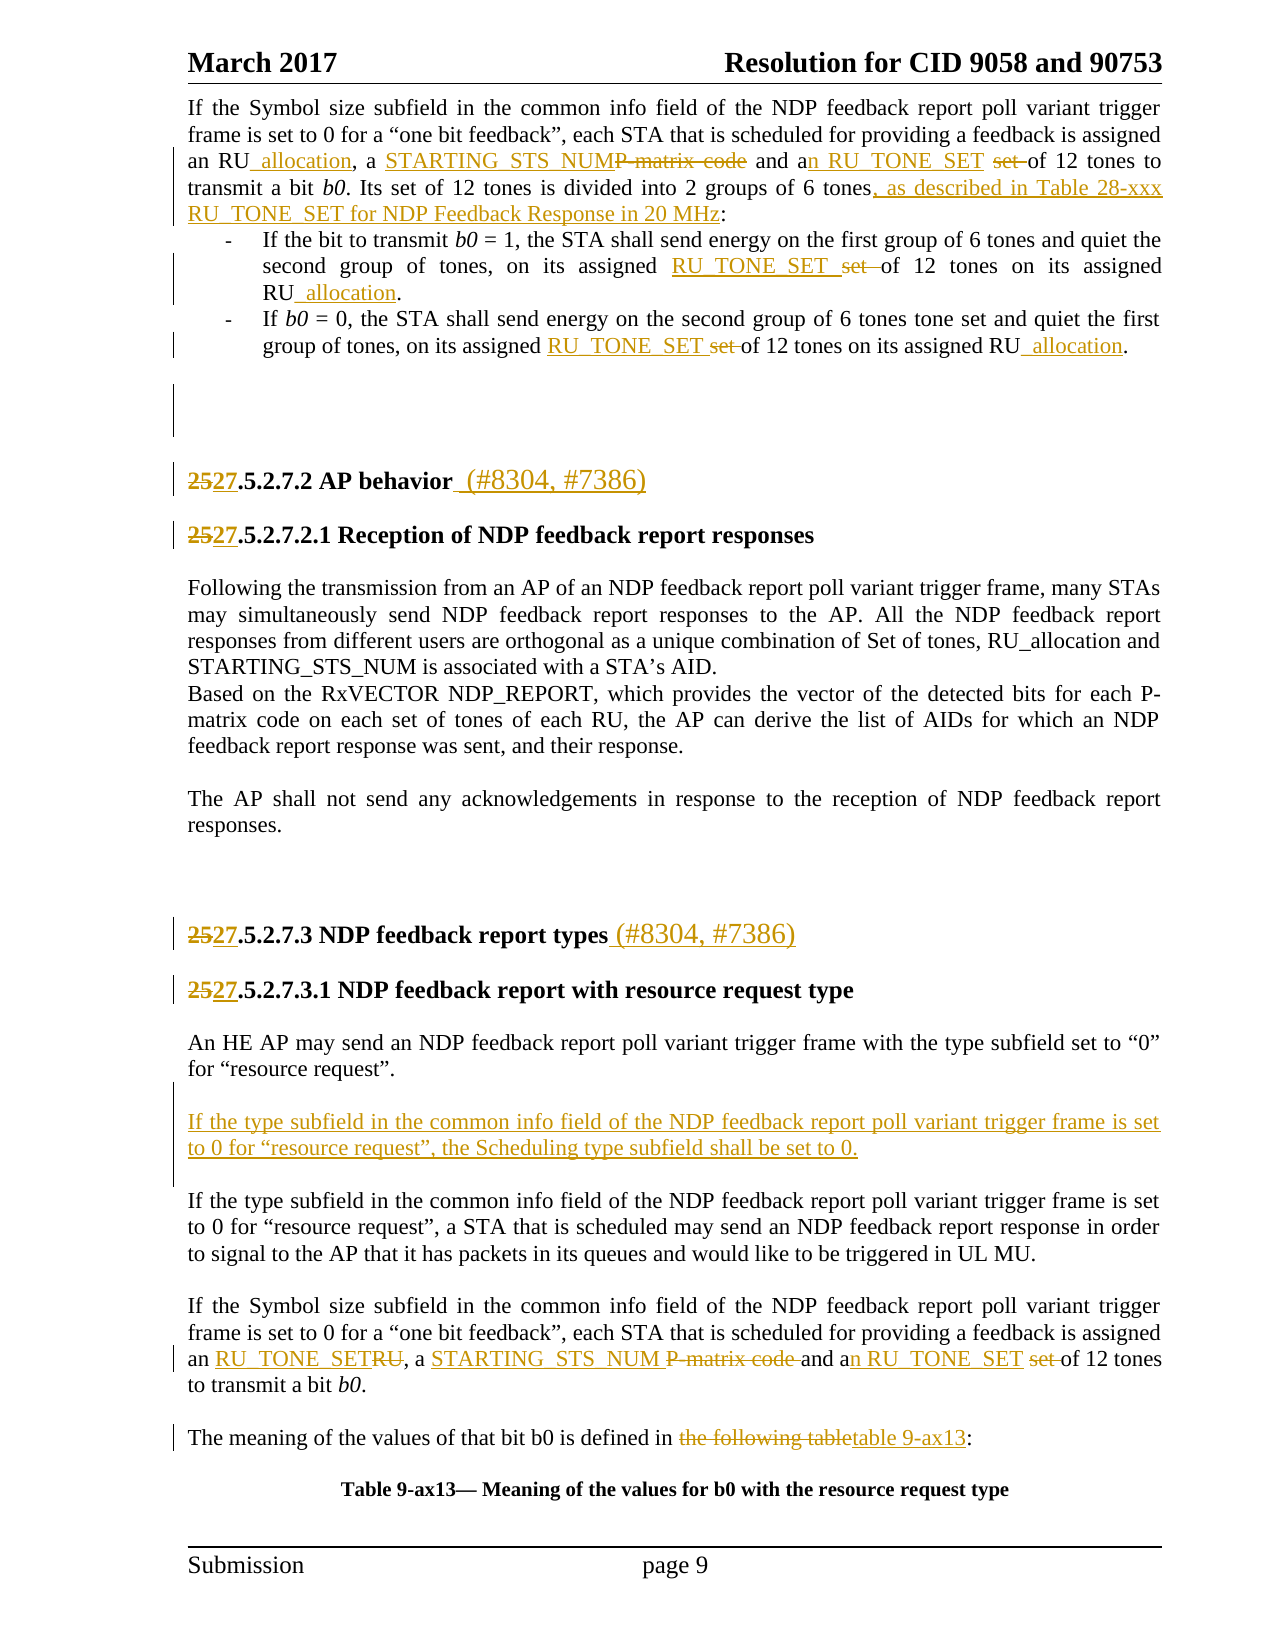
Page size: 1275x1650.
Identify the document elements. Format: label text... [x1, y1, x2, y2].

text .5.2.7.3 NDP feedback report types [187, 917, 1162, 950]
text If the type subfield in the common info field of the NDP feedback report poll variant trigger frame is set to 0 for “resource request”, a STA that is scheduled may send an NDP feedback report response in order to signal to the AP that it has packets in its queues and would like to be triggered in UL MU. [187, 1187, 1162, 1266]
list If the bit to transmit b0 = 1, the STA shall send energy on the first group of 6 tones and quiet the second group of tones, on its assigned of 12 tones on its assigned RU. [225, 226, 1162, 305]
text If the Symbol size subfield in the common info field of the NDP feedback report poll variant trigger frame is set to 0 for a “one bit feedback”, each STA that is scheduled for providing a feedback is assigned an RU, a and a of 12 tones to transmit a bit b0. Its set of 12 tones is divided into 2 groups of 6 tones: [187, 94, 1162, 226]
text Table 9-ax13— Meaning of the values for b0 with the resource request type [187, 1477, 1162, 1501]
text The meaning of the values of that bit b0 is defined in : [187, 1424, 1162, 1451]
text If the Symbol size subfield in the common info field of the NDP feedback report poll variant trigger frame is set to 0 for a “one bit feedback”, each STA that is scheduled for providing a feedback is assigned an , a and a of 12 tones to transmit a bit b0. [187, 1292, 1162, 1398]
list If b0 = 0, the STA shall send energy on the second group of 6 tones tone set and quiet the first group of tones, on its assigned of 12 tones on its assigned RU. [225, 305, 1162, 358]
text Based on the RxVECTOR NDP_REPORT, which provides the vector of the detected bits for each P-matrix code on each set of tones of each RU, the AP can derive the list of AIDs for which an NDP feedback report response was sent, and their response. [187, 680, 1162, 759]
text .5.2.7.3.1 NDP feedback report with resource request type [187, 975, 1162, 1004]
text The AP shall not send any acknowledgements in response to the reception of NDP feedback report responses. [187, 785, 1162, 838]
text .5.2.7.2.1 Reception of NDP feedback report responses [187, 521, 1162, 549]
text Following the transmission from an AP of an NDP feedback report poll variant trigger frame, many STAs may simultaneously send NDP feedback report responses to the AP. All the NDP feedback report responses from different users are orthogonal as a unique combination of Set of tones, RU_allocation and STARTING_STS_NUM is associated with a STA’s AID. [187, 574, 1162, 680]
text .5.2.7.2 AP behavior [187, 462, 1162, 496]
text An HE AP may send an NDP feedback report poll variant trigger frame with the type subfield set to “0” for “resource request”. [187, 1029, 1162, 1082]
